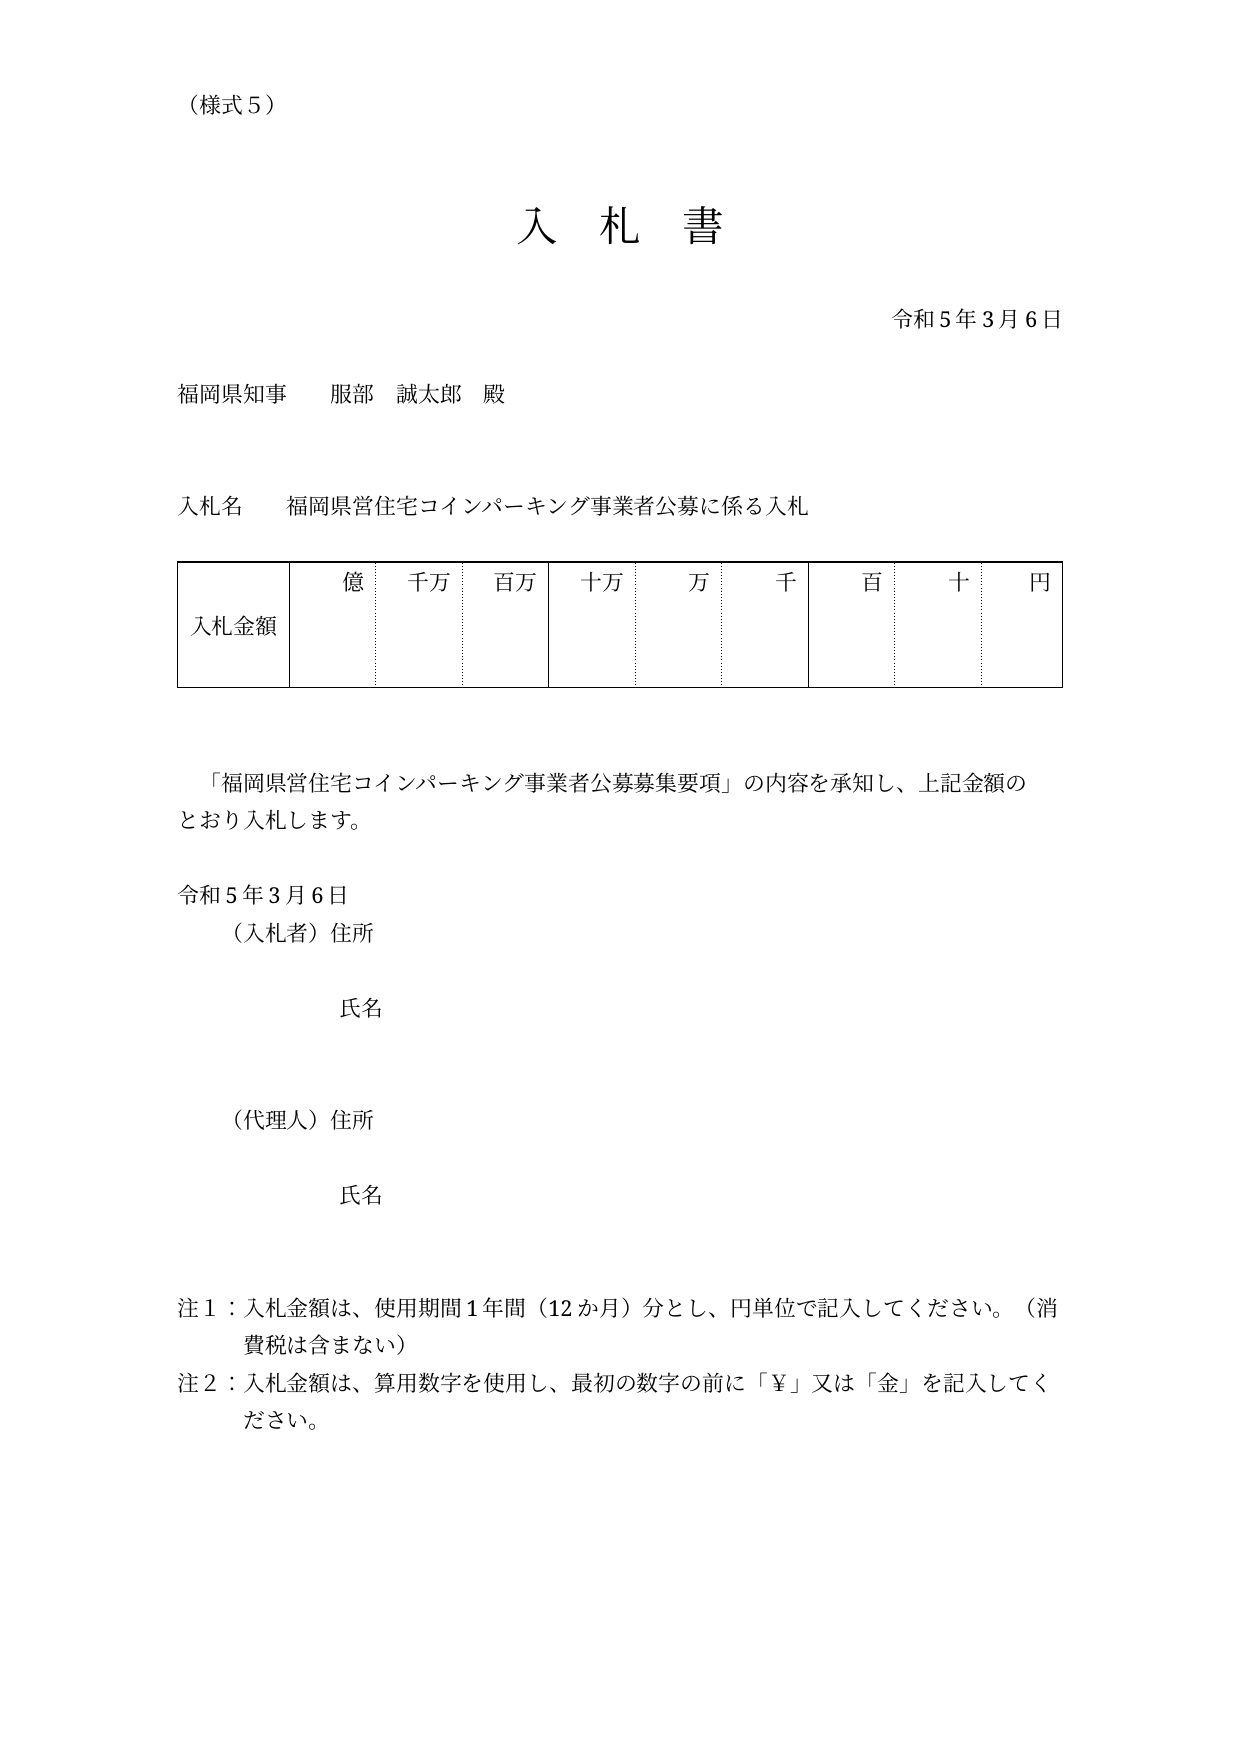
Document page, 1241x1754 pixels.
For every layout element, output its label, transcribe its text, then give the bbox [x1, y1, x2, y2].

text （入札者）住所 [177, 913, 1063, 950]
table_header 百 [809, 563, 894, 687]
table_header 千万 [376, 563, 462, 687]
table_header 円 [981, 563, 1062, 687]
text 「福岡県営住宅コインパーキング事業者公募募集要項」の内容を承知し、上記金額の とおり入札します。 [177, 763, 1063, 838]
table_header 入札金額 [178, 563, 289, 687]
table_header 十万 [549, 563, 635, 687]
text 入札名 福岡県営住宅コインパーキング事業者公募に係る入札 [177, 486, 1063, 524]
table_header 千 [722, 563, 808, 687]
text 令和5年3月6日 [177, 875, 1063, 913]
table_header 万 [635, 563, 722, 687]
text 入 札 書 [177, 186, 1063, 261]
text 福岡県知事 服部 誠太郎 殿 [177, 374, 1063, 411]
text 注１：入札金額は、使用期間1年間（12か月）分とし、円単位で記入してください。（消費税は含まない） [177, 1288, 1063, 1363]
text 氏名 [177, 988, 1063, 1025]
table_header 十 [895, 563, 981, 687]
text （代理人）住所 [177, 1100, 1063, 1138]
text 注２：入札金額は、算用数字を使用し、最初の数字の前に「￥」又は「金」を記入してください。 [177, 1363, 1063, 1438]
text 氏名 [177, 1175, 1063, 1213]
table_header 億 [290, 563, 376, 687]
text 令和5年3月6日 [177, 299, 1063, 336]
table_header 百万 [462, 563, 548, 687]
